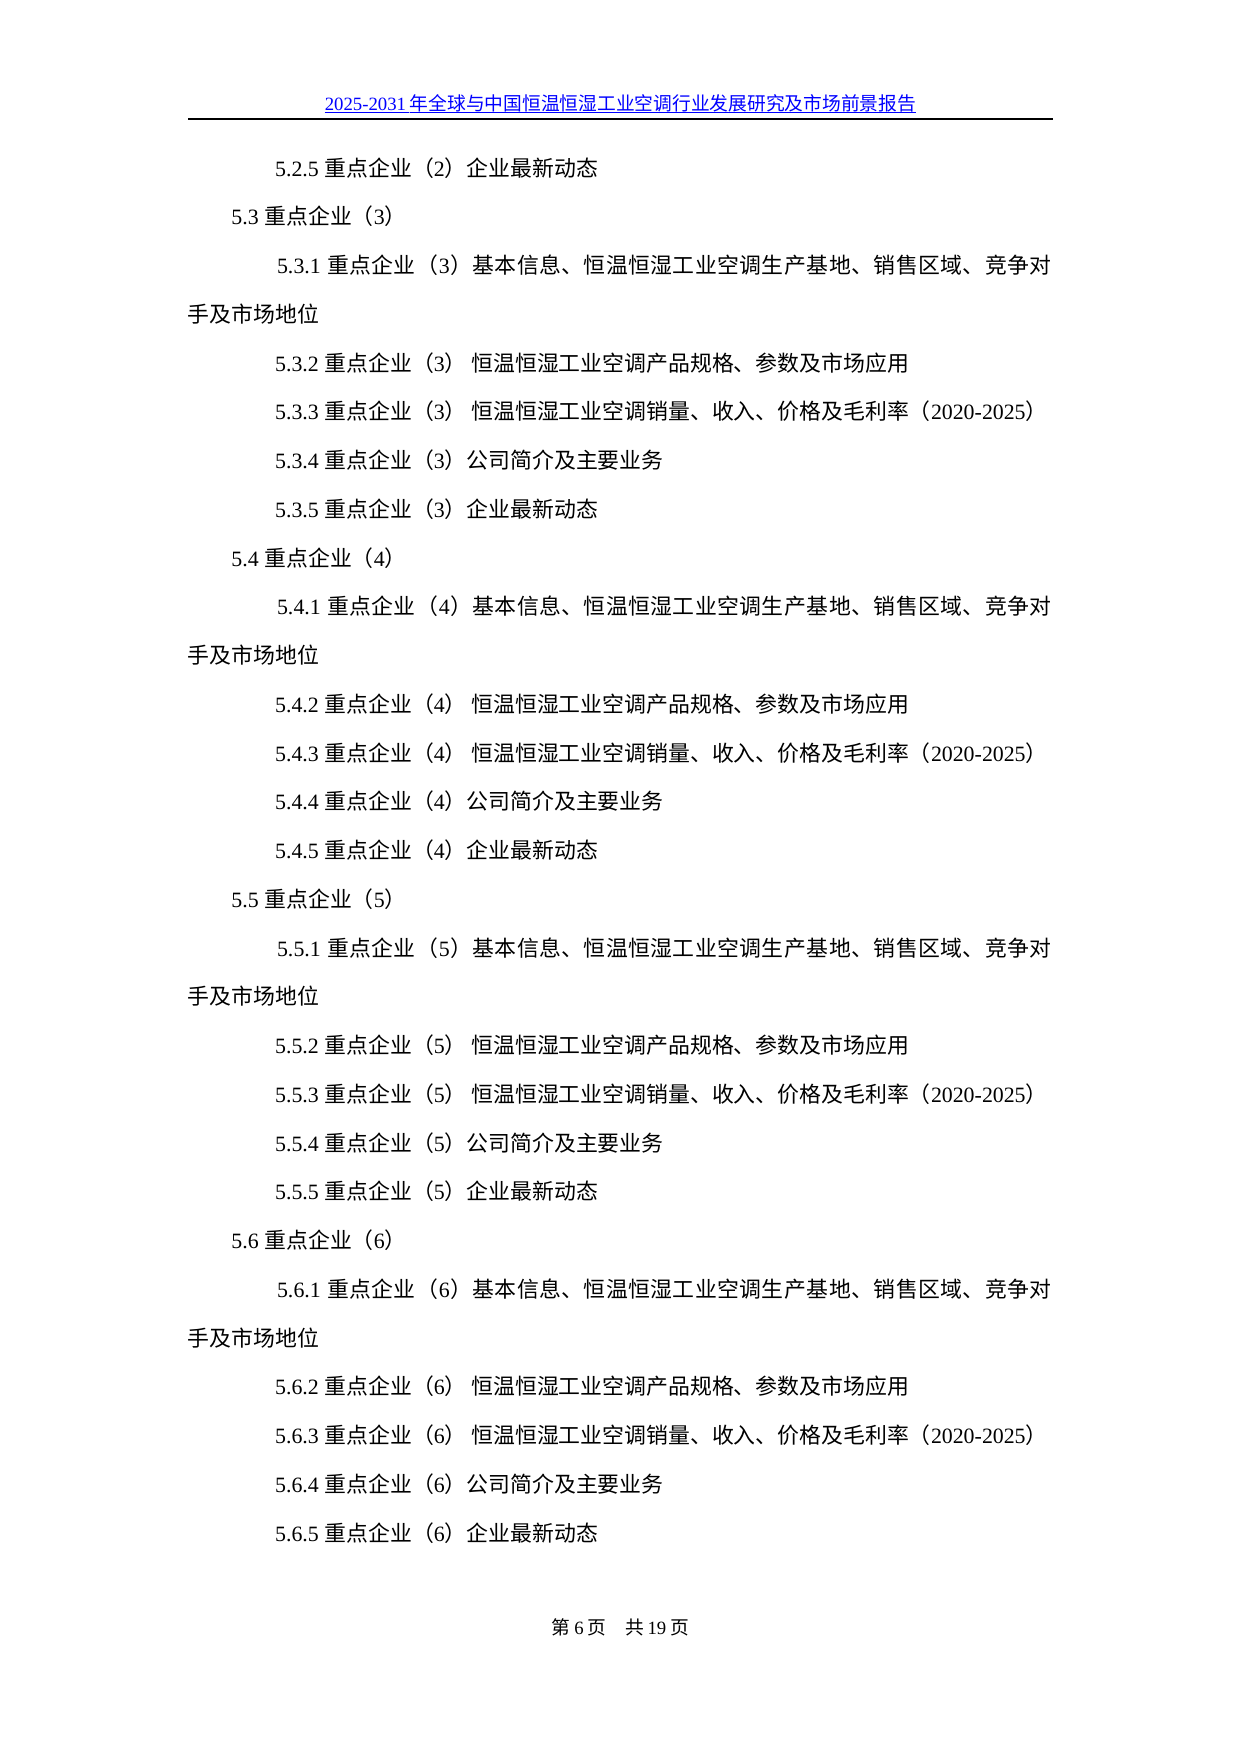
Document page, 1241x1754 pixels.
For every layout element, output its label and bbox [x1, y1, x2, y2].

text [187, 150, 1053, 1548]
